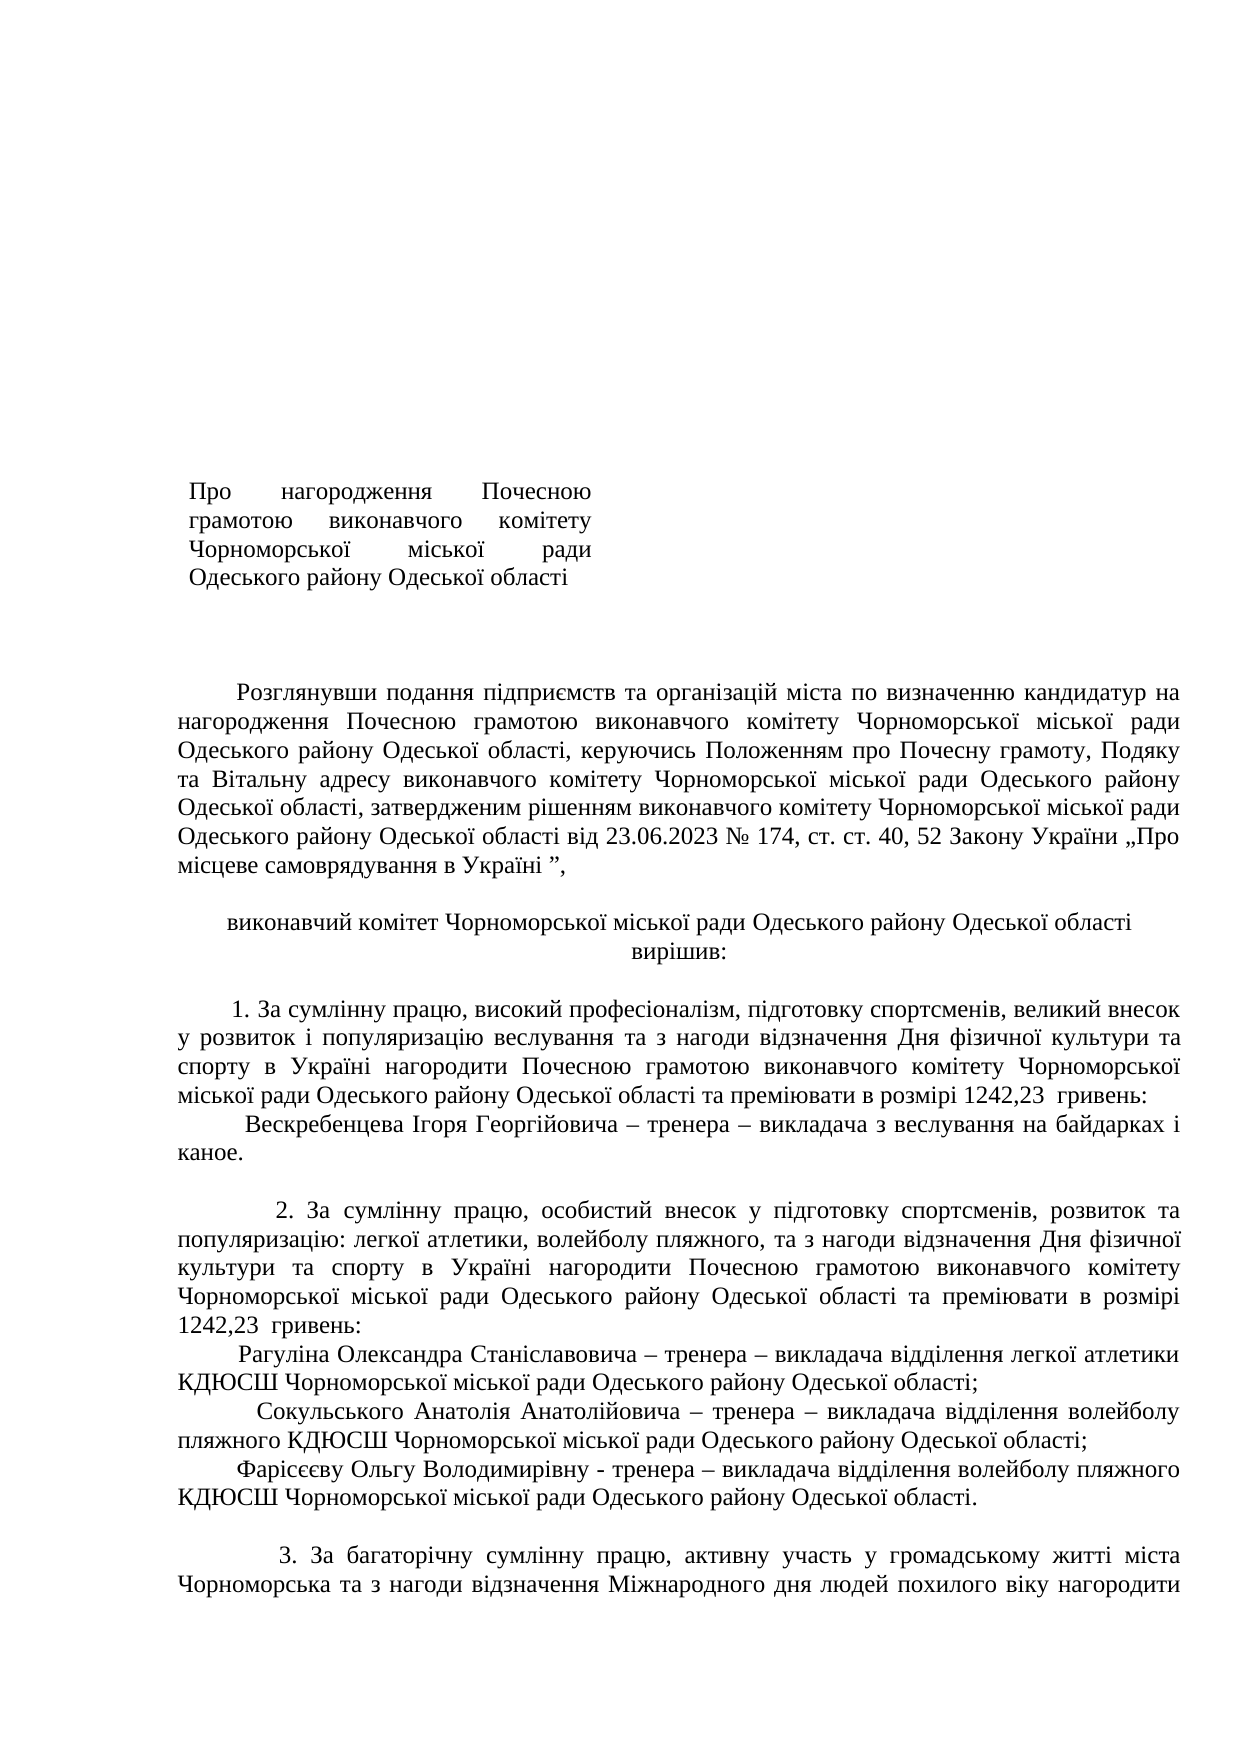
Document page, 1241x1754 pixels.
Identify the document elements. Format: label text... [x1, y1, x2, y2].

text Сокульського Анатолія Анатолійовича – тренера – викладача відділення волейболу пляжного КДЮСШ Чорноморської міської ради Одеського району Одеської області; [177, 1396, 1181, 1454]
text 2. За сумлінну працю, особистий внесок у підготовку спортсменів, розвиток та популяризацію: легкої атлетики, волейболу пляжного, та з нагоди відзначення Дня фізичної культури та спорту в Україні нагородити Почесною грамотою виконавчого комітету Чорноморської міської ради Одеського району Одеської області та преміювати в розмірі 1242,23 гривень: [177, 1195, 1181, 1339]
table_header Про нагородження Почесною грамотою виконавчого комітету Чорноморської міської ради Одеського району Одеської області [177, 476, 606, 591]
text Вескребенцева Ігоря Георгійовича – тренера – викладача з веслування на байдарках і каное. [177, 1109, 1181, 1166]
text виконавчий комітет Чорноморської міської ради Одеського району Одеської області вирішив: [177, 907, 1181, 965]
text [177, 1540, 1181, 1597]
text Фарісєєву Ольгу Володимирівну - тренера – викладача відділення волейболу пляжного КДЮСШ Чорноморської міської ради Одеського району Одеської області. [177, 1454, 1181, 1511]
text Розглянувши подання підприємств та організацій міста по визначенню кандидатур на нагородження Почесною грамотою виконавчого комітету Чорноморської міської ради Одеського району Одеської області, керуючись Положенням про Почесну грамоту, Подяку та Вітальну адресу виконавчого комітету Чорноморської міської ради Одеського району Одеської області, затвердженим рішенням виконавчого комітету Чорноморської міської ради Одеського району Одеської області від 23.06.2023 № 174, ст. ст. 40, 52 Закону України „Про місцеве самоврядування в Україні ”, [177, 677, 1181, 879]
text Рагуліна Олександра Станіславовича – тренера – викладача відділення легкої атлетики КДЮСШ Чорноморської міської ради Одеського району Одеської області; [177, 1339, 1181, 1396]
text 1. За сумлінну працю, високий професіоналізм, підготовку спортсменів, великий внесок у розвиток і популяризацію веслування та з нагоди відзначення Дня фізичної культури та спорту в Україні нагородити Почесною грамотою виконавчого комітету Чорноморської міської ради Одеського району Одеської області та преміювати в розмірі 1242,23 гривень: [177, 994, 1181, 1109]
